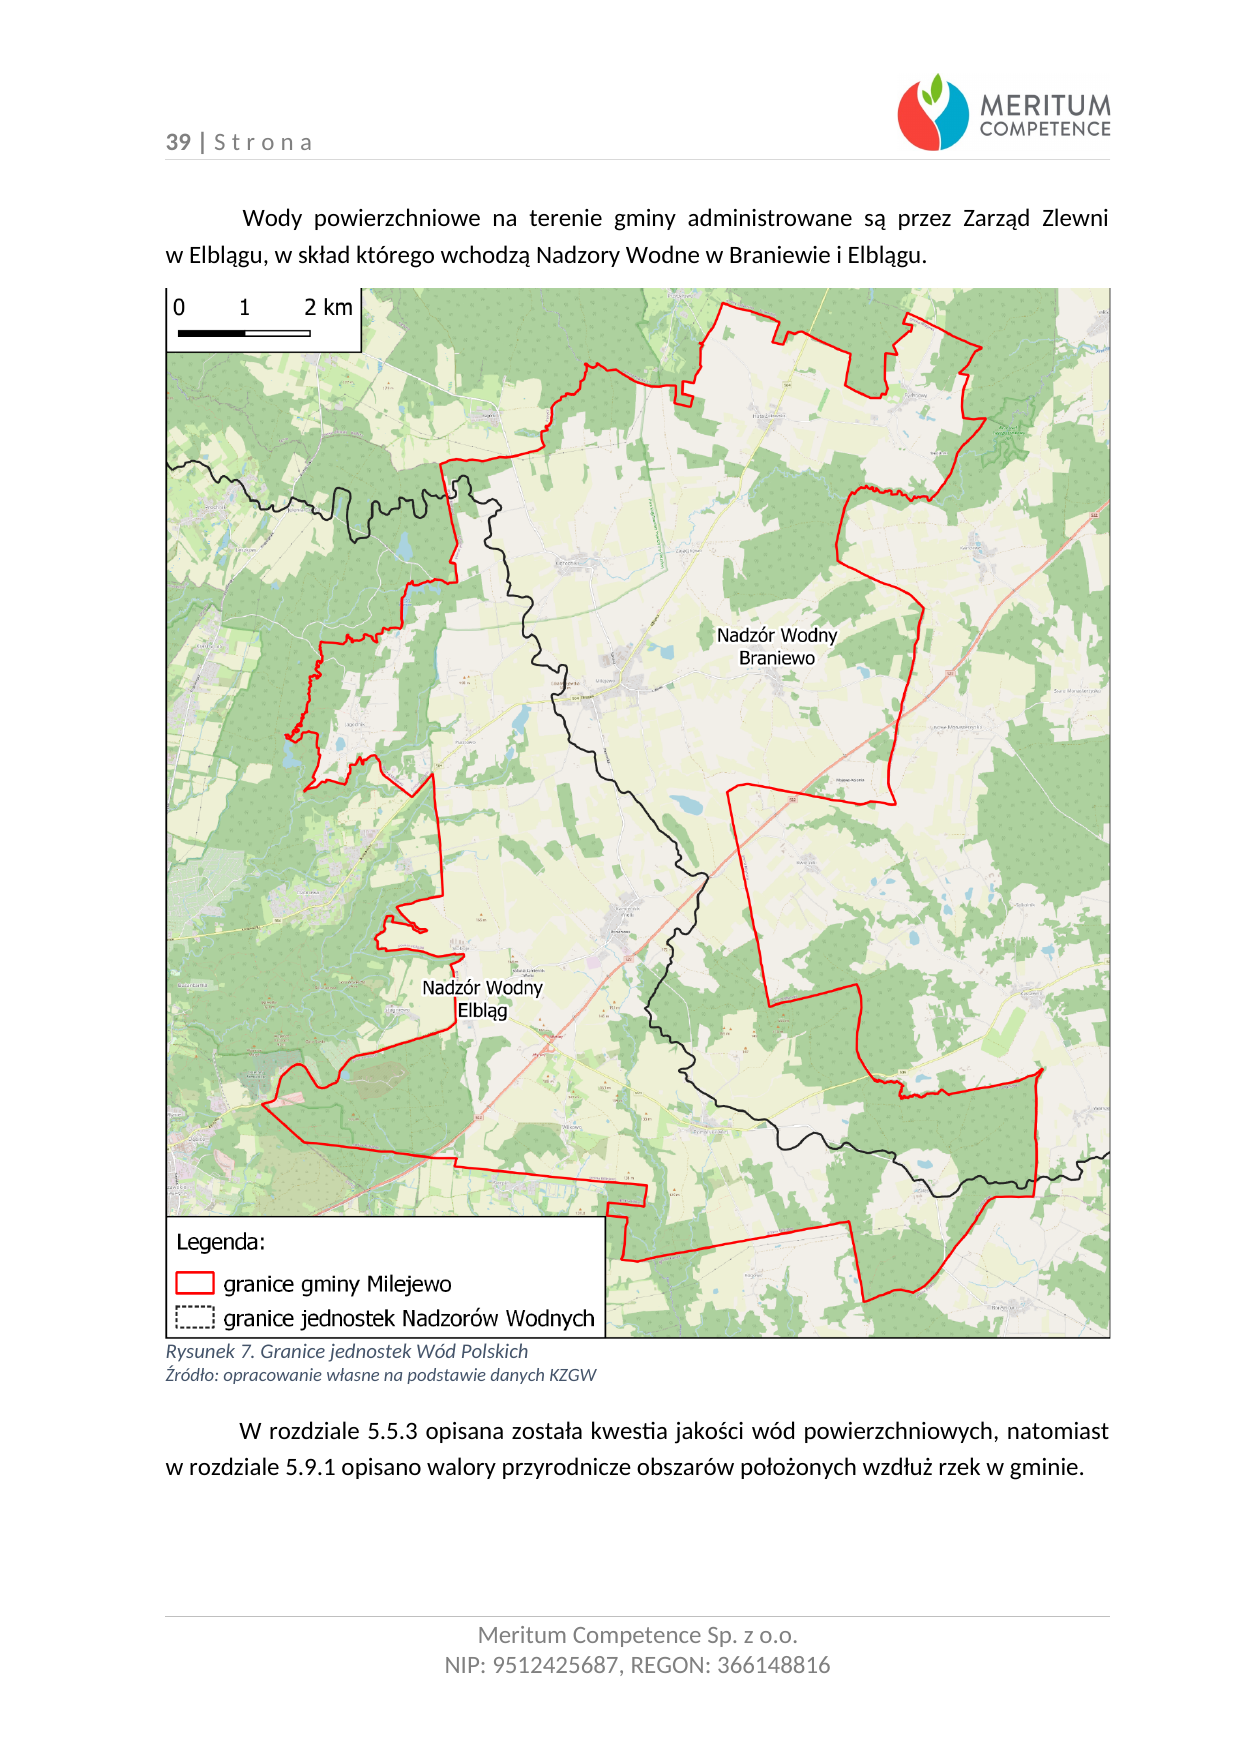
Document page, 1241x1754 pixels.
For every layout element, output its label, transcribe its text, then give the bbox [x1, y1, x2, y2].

text Źródło: opracowanie własne na podstawie danych KZGW [165, 1363, 1110, 1386]
picture [165, 288, 1111, 1339]
text W rozdziale 5.5.3 opisana została kwestia jakości wód powierzchniowych, natomiast w rozdziale 5.9.1 opisano walory przyrodnicze obszarów położonych wzdłuż rzek w gminie. [165, 1415, 1110, 1482]
picture [897, 73, 1111, 151]
text Wody powierzchniowe na terenie gminy administrowane są przez Zarząd Zlewni w Elblągu, w skład którego wchodzą Nadzory Wodne w Braniewie i Elblągu. [165, 202, 1110, 269]
